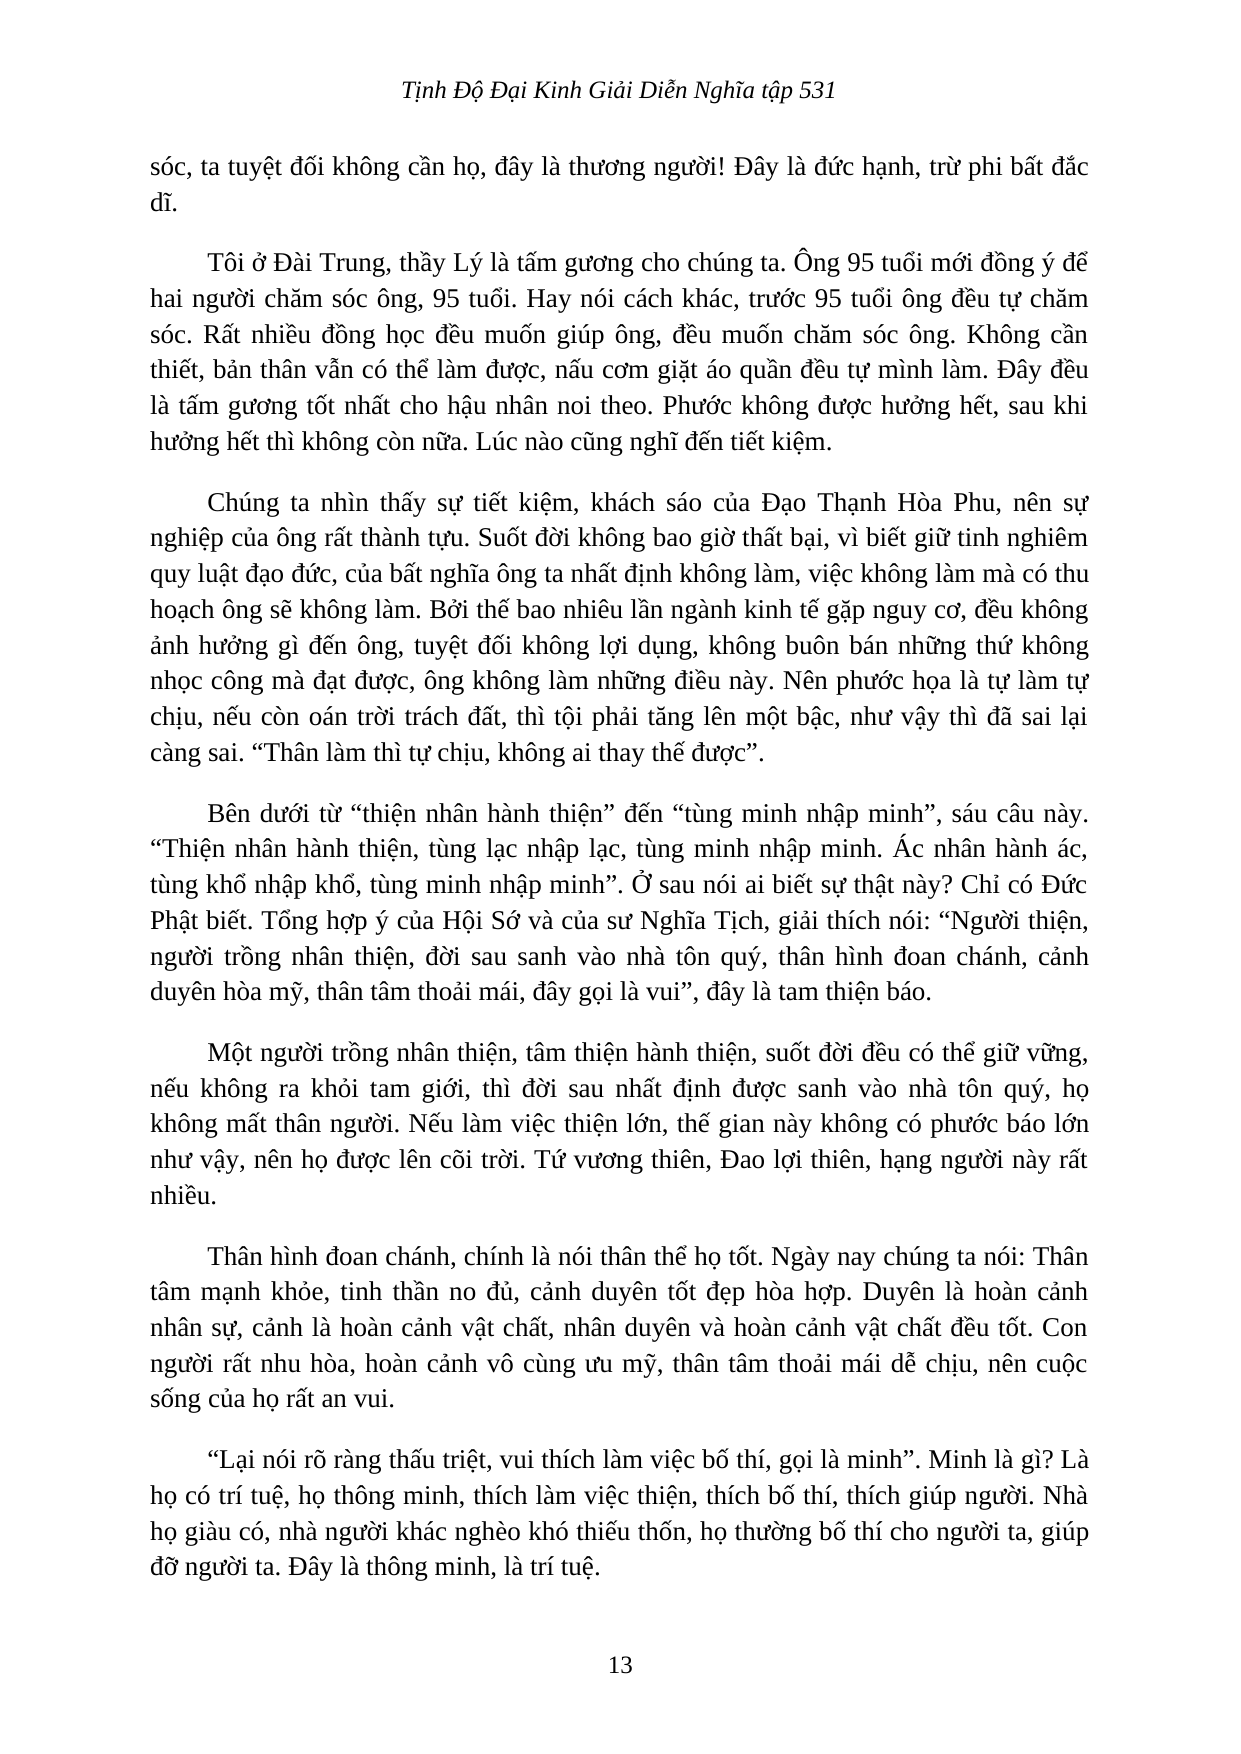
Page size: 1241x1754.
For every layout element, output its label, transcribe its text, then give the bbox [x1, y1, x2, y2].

text Thân hình đoan chánh, chính là nói thân thể họ tốt. Ngày nay chúng ta nói: Thân tâm mạnh khỏe, tinh thần no đủ, cảnh duyên tốt đẹp hòa hợp. Duyên là hoàn cảnh nhân sự, cảnh là hoàn cảnh vật chất, nhân duyên và hoàn cảnh vật chất đều tốt. Con người rất nhu hòa, hoàn cảnh vô cùng ưu mỹ, thân tâm thoải mái dễ chịu, nên cuộc sống của họ rất an vui. [150, 1240, 1090, 1414]
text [150, 150, 1090, 217]
text Bên dưới từ “thiện nhân hành thiện” đến “tùng minh nhập minh”, sáu câu này. “Thiện nhân hành thiện, tùng lạc nhập lạc, tùng minh nhập minh. Ác nhân hành ác, tùng khổ nhập khổ, tùng minh nhập minh”. Ở sau nói ai biết sự thật này? Chỉ có Đức Phật biết. Tổng hợp ý của Hội Sớ và của sư Nghĩa Tịch, giải thích nói: “Người thiện, người trồng nhân thiện, đời sau sanh vào nhà tôn quý, thân hình đoan chánh, cảnh duyên hòa mỹ, thân tâm thoải mái, đây gọi là vui”, đây là tam thiện báo. [150, 797, 1090, 1006]
text Tôi ở Đài Trung, thầy Lý là tấm gương cho chúng ta. Ông 95 tuổi mới đồng ý để hai người chăm sóc ông, 95 tuổi. Hay nói cách khác, trước 95 tuổi ông đều tự chăm sóc. Rất nhiều đồng học đều muốn giúp ông, đều muốn chăm sóc ông. Không cần thiết, bản thân vẫn có thể làm được, nấu cơm giặt áo quần đều tự mình làm. Đây đều là tấm gương tốt nhất cho hậu nhân noi theo. Phước không được hưởng hết, sau khi hưởng hết thì không còn nữa. Lúc nào cũng nghĩ đến tiết kiệm. [150, 246, 1090, 456]
text “Lại nói rõ ràng thấu triệt, vui thích làm việc bố thí, gọi là minh”. Minh là gì? Là họ có trí tuệ, họ thông minh, thích làm việc thiện, thích bố thí, thích giúp người. Nhà họ giàu có, nhà người khác nghèo khó thiếu thốn, họ thường bố thí cho người ta, giúp đỡ người ta. Đây là thông minh, là trí tuệ. [150, 1443, 1090, 1582]
text Một người trồng nhân thiện, tâm thiện hành thiện, suốt đời đều có thể giữ vững, nếu không ra khỏi tam giới, thì đời sau nhất định được sanh vào nhà tôn quý, họ không mất thân người. Nếu làm việc thiện lớn, thế gian này không có phước báo lớn như vậy, nên họ được lên cõi trời. Tứ vương thiên, Đao lợi thiên, hạng người này rất nhiều. [150, 1036, 1090, 1210]
text Chúng ta nhìn thấy sự tiết kiệm, khách sáo của Đạo Thạnh Hòa Phu, nên sự nghiệp của ông rất thành tựu. Suốt đời không bao giờ thất bại, vì biết giữ tinh nghiêm quy luật đạo đức, của bất nghĩa ông ta nhất định không làm, việc không làm mà có thu hoạch ông sẽ không làm. Bởi thế bao nhiêu lần ngành kinh tế gặp nguy cơ, đều không ảnh hưởng gì đến ông, tuyệt đối không lợi dụng, không buôn bán những thứ không nhọc công mà đạt được, ông không làm những điều này. Nên phước họa là tự làm tự chịu, nếu còn oán trời trách đất, thì tội phải tăng lên một bậc, như vậy thì đã sai lại càng sai. “Thân làm thì tự chịu, không ai thay thế được”. [150, 486, 1090, 767]
